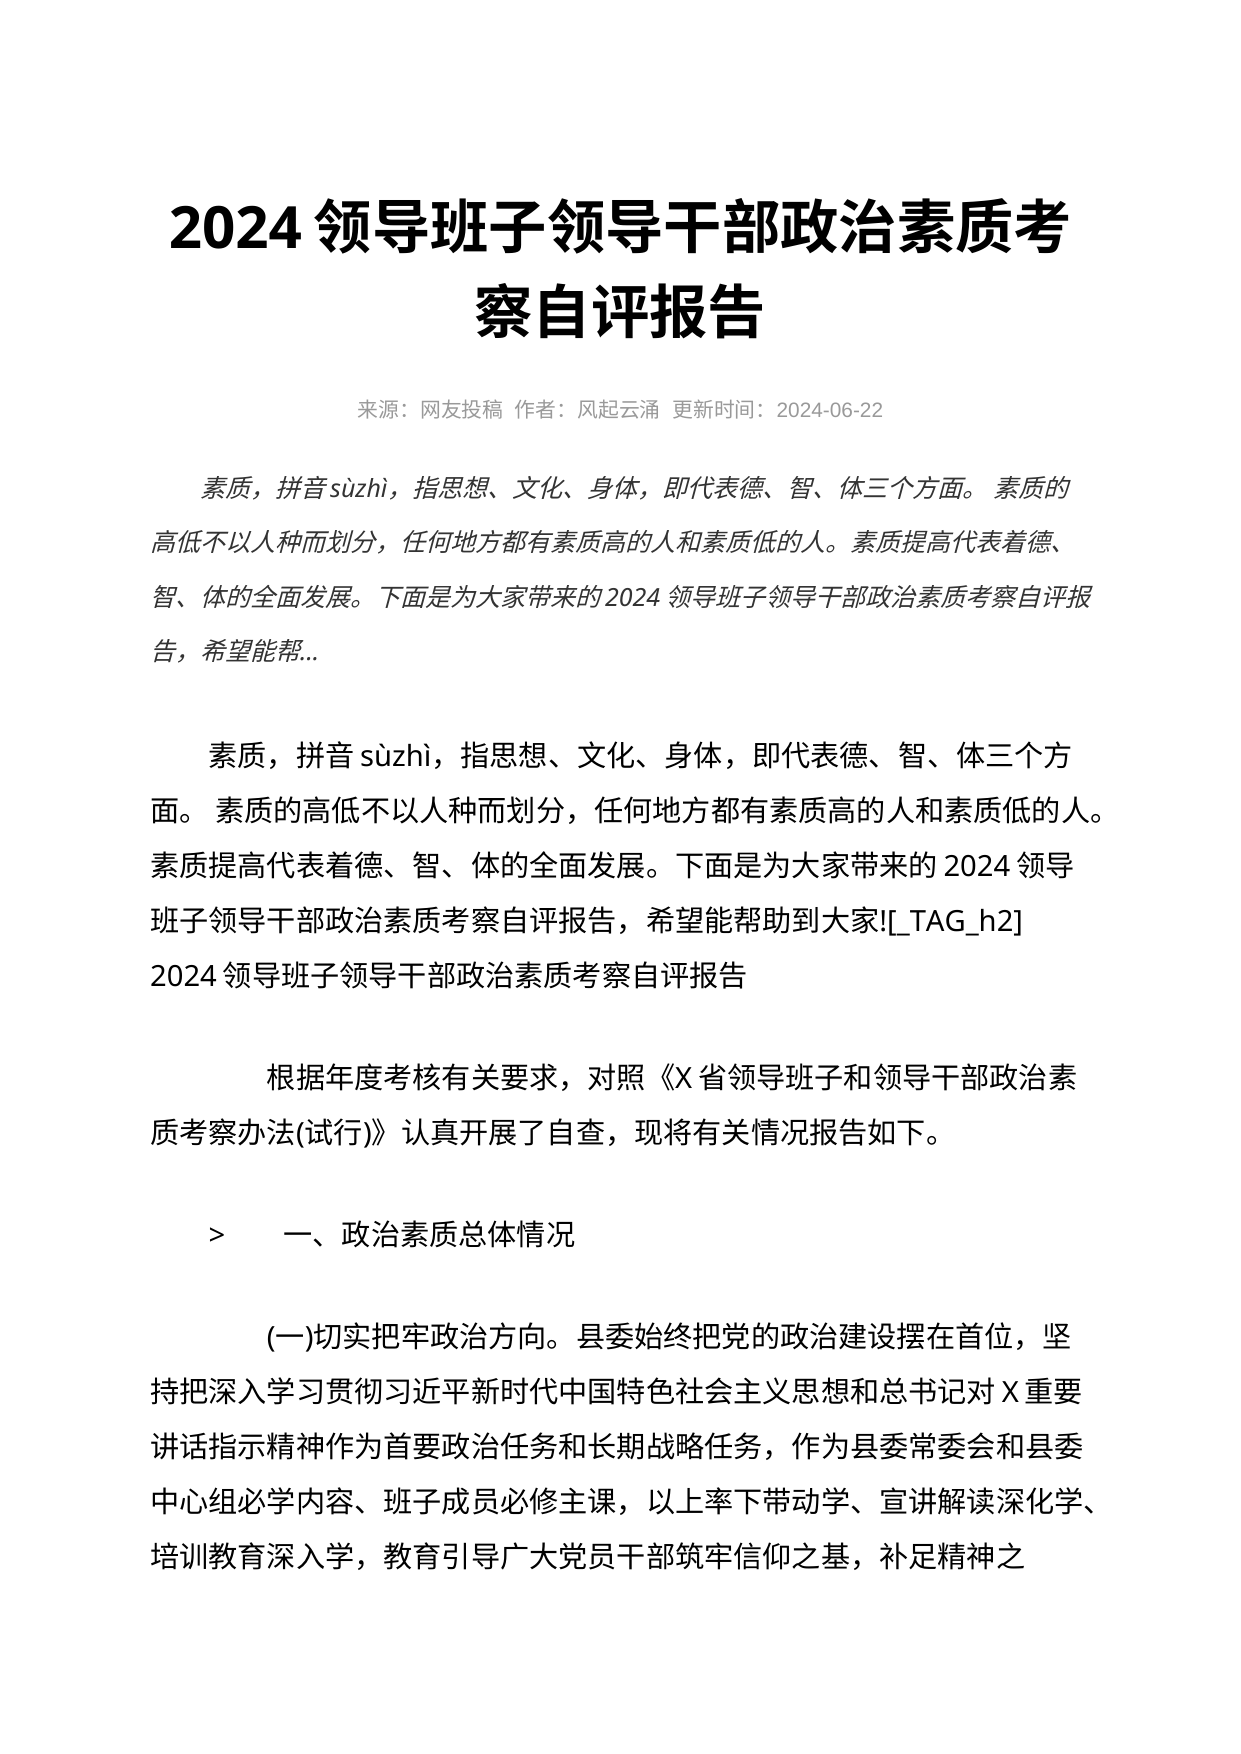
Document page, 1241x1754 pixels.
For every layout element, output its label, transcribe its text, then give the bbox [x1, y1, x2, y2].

text 根据年度考核有关要求，对照《X省领导班子和领导干部政治素质考察办法(试行)》认真开展了自查，现将有关情况报告如下。 [150, 1054, 1090, 1152]
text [150, 1313, 1090, 1576]
subtitle 2024领导班子领导干部政治素质考察自评报告 [150, 181, 1090, 351]
text 来源：网友投稿 作者：风起云涌 更新时间：2024-06-22 [150, 397, 1090, 421]
text 素质，拼音sùzhì，指思想、文化、身体，即代表德、智、体三个方面。 素质的高低不以人种而划分，任何地方都有素质高的人和素质低的人。素质提高代表着德、智、体的全面发展。下面是为大家带来的2024领导班子领导干部政治素质考察自评报告，希望能帮... [150, 468, 1090, 668]
text > 一、政治素质总体情况 [150, 1211, 1090, 1254]
text 素质，拼音sùzhì，指思想、文化、身体，即代表德、智、体三个方面。 素质的高低不以人种而划分，任何地方都有素质高的人和素质低的人。素质提高代表着德、智、体的全面发展。下面是为大家带来的2024领导班子领导干部政治素质考察自评报告，希望能帮助到大家![_TAG_h2] 2024领导班子领导干部政治素质考察自评报告 [150, 733, 1090, 995]
